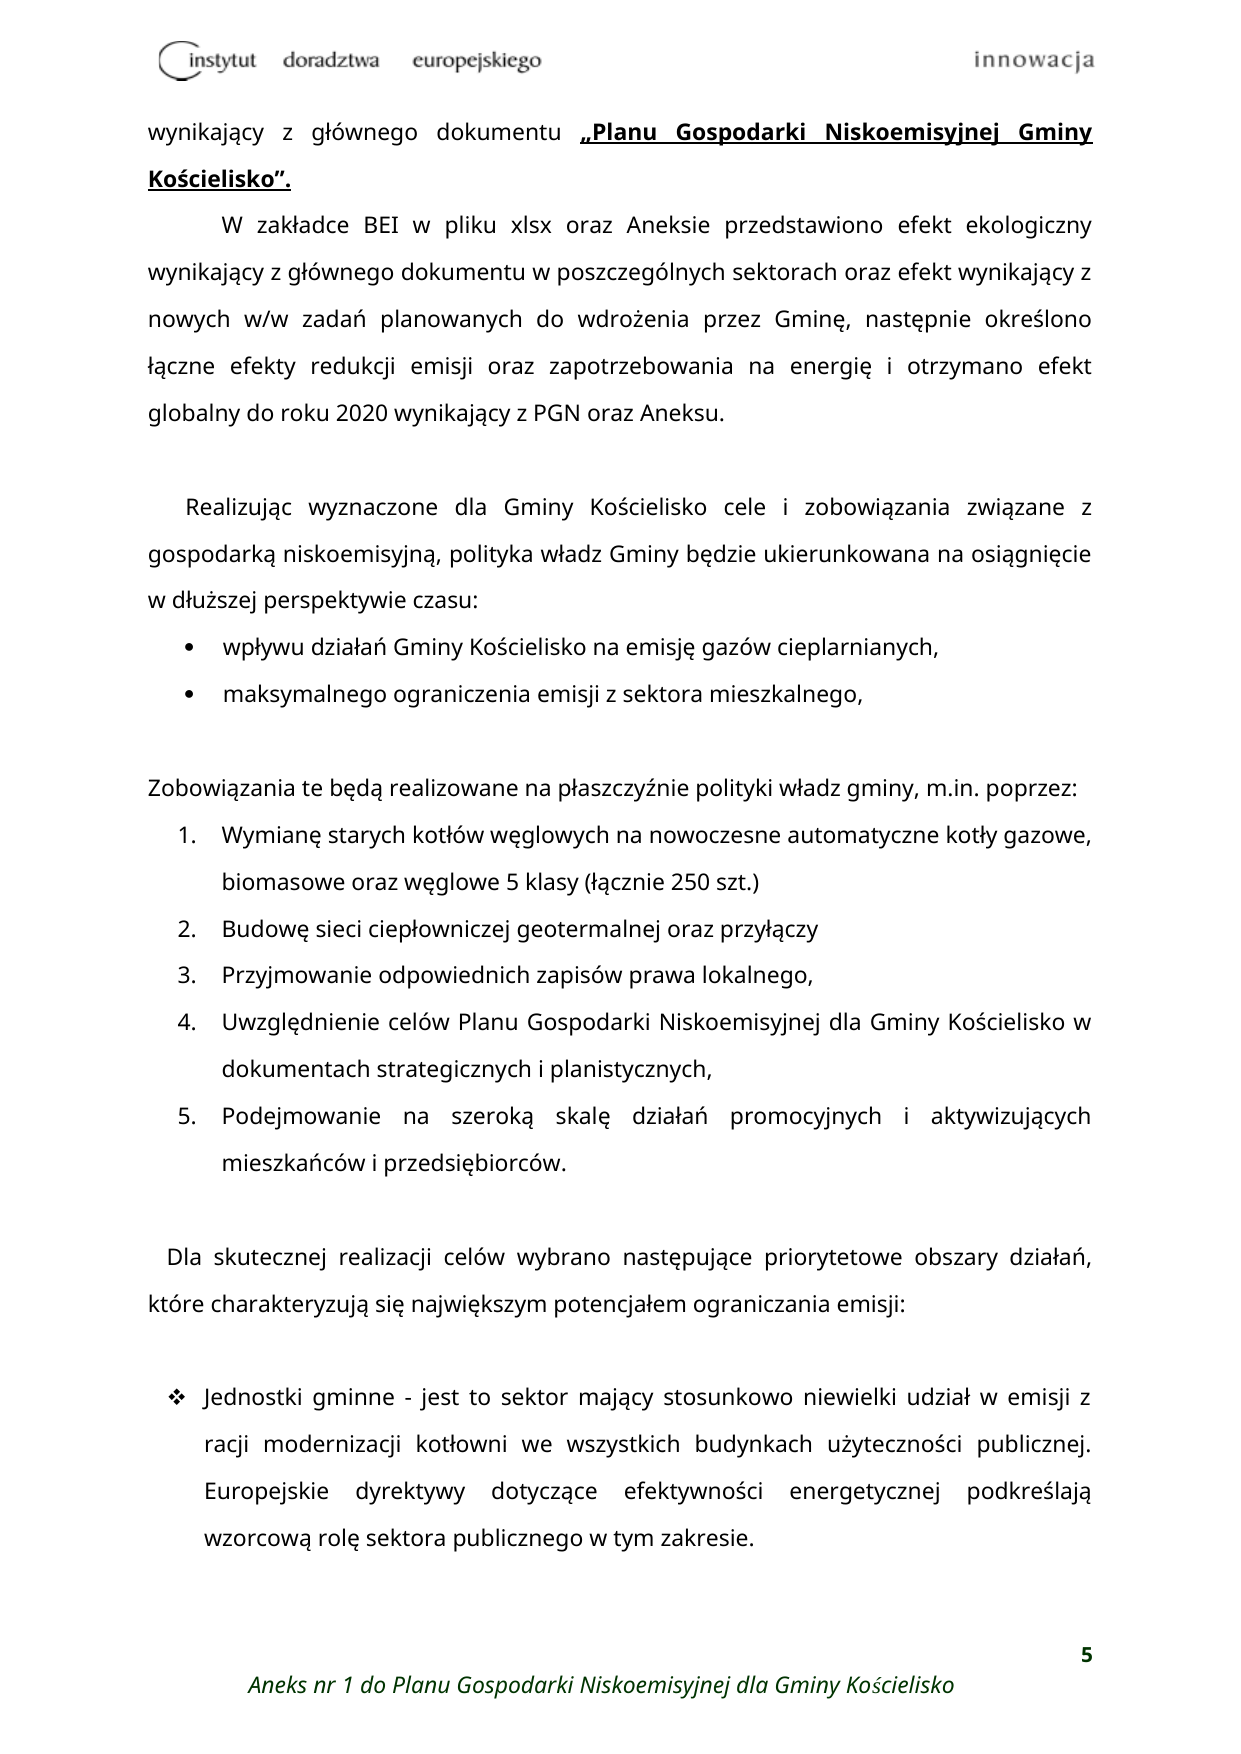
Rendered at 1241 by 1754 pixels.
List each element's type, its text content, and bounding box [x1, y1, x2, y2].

list Budowę sieci ciepłowniczej geotermalnej oraz przyłączy [177, 912, 1093, 944]
text Zobowiązania te będą realizowane na płaszczyźnie polityki władz gminy, m.in. poprzez: [148, 772, 1093, 803]
list Jednostki gminne - jest to sektor mający stosunkowo niewielki udział w emisji z racji modernizacji kotłowni we wszystkich budynkach użyteczności publicznej. Europejskie dyrektywy dotyczące efektywności energetycznej podkreślają wzorcową rolę sektora publicznego w tym zakresie. [166, 1381, 1093, 1553]
list Podejmowanie na szeroką skalę działań promocyjnych i aktywizujących mieszkańców i przedsiębiorców. [177, 1100, 1093, 1178]
list Wymianę starych kotłów węglowych na nowoczesne automatyczne kotły gazowe, biomasowe oraz węglowe 5 klasy (łącznie 250 szt.) [177, 819, 1093, 897]
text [148, 116, 1093, 194]
list wpływu działań Gminy Kościelisko na emisję gazów cieplarnianych, [185, 631, 1093, 662]
text W zakładce BEI w pliku xlsx oraz Aneksie przedstawiono efekt ekologiczny wynikający z głównego dokumentu w poszczególnych sektorach oraz efekt wynikający z nowych w/w zadań planowanych do wdrożenia przez Gminę, następnie określono łączne efekty redukcji emisji oraz zapotrzebowania na energię i otrzymano efekt globalny do roku 2020 wynikający z PGN oraz Aneksu. [148, 209, 1093, 428]
list maksymalnego ograniczenia emisji z sektora mieszkalnego, [185, 678, 1093, 709]
text Dla skutecznej realizacji celów wybrano następujące priorytetowe obszary działań, które charakteryzują się największym potencjałem ograniczania emisji: [148, 1241, 1093, 1319]
list Przyjmowanie odpowiednich zapisów prawa lokalnego, [177, 959, 1093, 991]
list Uwzględnienie celów Planu Gospodarki Niskoemisyjnej dla Gminy Kościelisko w dokumentach strategicznych i planistycznych, [177, 1006, 1093, 1084]
text Realizując wyznaczone dla Gminy Kościelisko cele i zobowiązania związane z gospodarką niskoemisyjną, polityka władz Gminy będzie ukierunkowana na osiągnięcie w dłuższej perspektywie czasu: [148, 491, 1093, 616]
